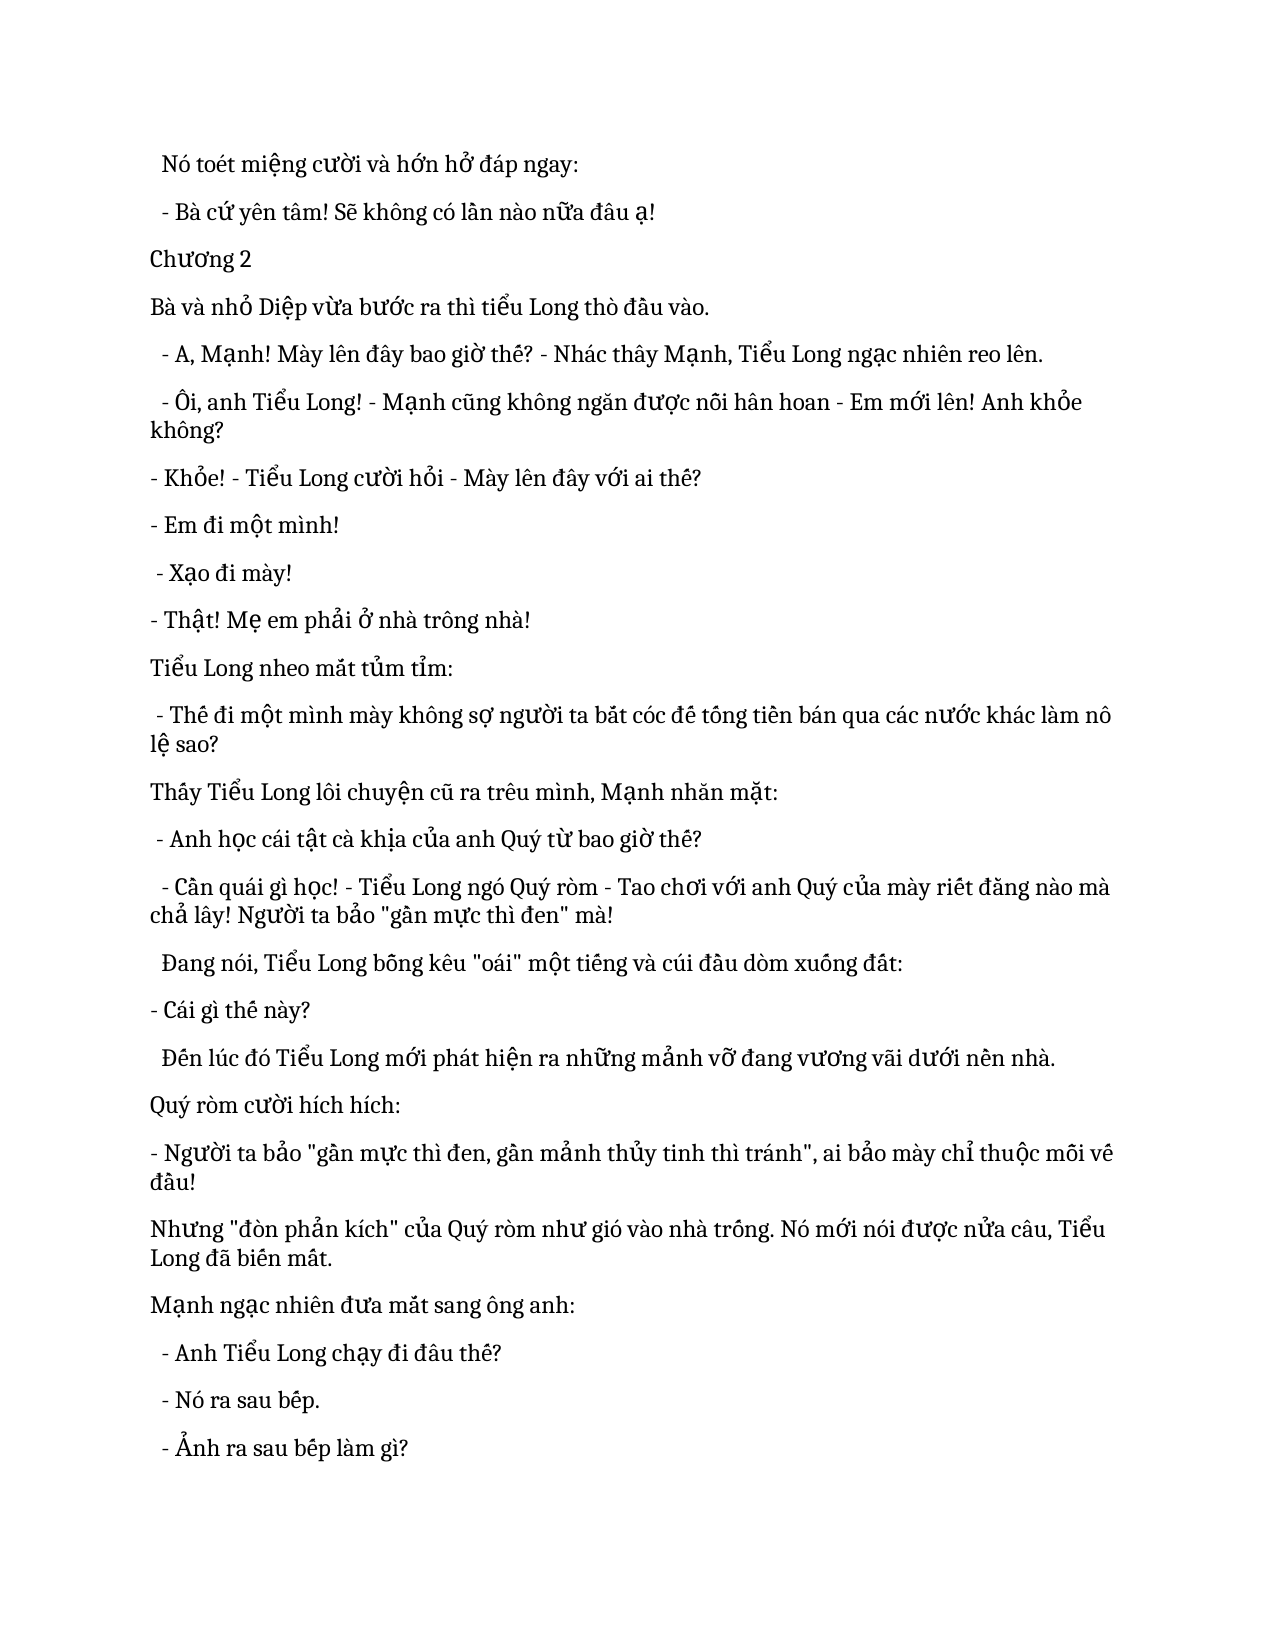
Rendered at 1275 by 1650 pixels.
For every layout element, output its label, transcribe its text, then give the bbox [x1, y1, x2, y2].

text - Thật! Mẹ em phải ở nhà trông nhà! [150, 606, 1125, 635]
text Ðến lúc đó Tiểu Long mới phát hiện ra những mảnh vỡ đang vương vãi dưới nền nhà. [150, 1044, 1125, 1072]
text - Cần quái gì học! - Tiểu Long ngó Quý ròm - Tao chơi với anh Quý của mày riết đằng nào mà chả lây! Người ta bảo "gần mực thì đen" mà! [150, 872, 1125, 930]
text - Người ta bảo "gần mực thì đen, gần mảnh thủy tinh thì tránh", ai bảo mày chỉ thuộc mỗi vế đầu! [150, 1139, 1125, 1196]
text Tiểu Long nheo mắt tủm tỉm: [150, 654, 1125, 682]
text Quý ròm cười hích hích: [150, 1091, 1125, 1120]
text Mạnh ngạc nhiên đưa mắt sang ông anh: [150, 1291, 1125, 1320]
text - Khỏe! - Tiểu Long cười hỏi - Mày lên đây với ai thế? [150, 464, 1125, 492]
text - Anh học cái tật cà khịa của anh Quý từ bao giờ thế? [150, 825, 1125, 854]
text - Thế đi một mình mày không sợ người ta bắt cóc đế tống tiền bán qua các nước khác làm nô lệ sao? [150, 701, 1125, 759]
text Thấy Tiểu Long lôi chuyện cũ ra trêu mình, Mạnh nhăn mặt: [150, 777, 1125, 806]
text - Xạo đi mày! [150, 559, 1125, 587]
text - Ảnh ra sau bếp làm gì? [150, 1434, 1125, 1462]
text - Em đi một mình! [150, 511, 1125, 540]
text Nó toét miệng cười và hớn hở đáp ngay: [150, 150, 1125, 179]
text - Anh Tiểu Long chạy đi đâu thế? [150, 1339, 1125, 1367]
text Ðang nói, Tiểu Long bỗng kêu "oái" một tiếng và cúi đầu dòm xuống đất: [150, 949, 1125, 977]
text Chương 2 [150, 245, 1125, 274]
text Nhưng "đòn phản kích" của Quý ròm như gió vào nhà trống. Nó mới nói được nửa câu, Tiểu Long đã biến mất. [150, 1215, 1125, 1272]
text - Cái gì thế này? [150, 996, 1125, 1025]
text - A, Mạnh! Mày lên đây bao giờ thế? - Nhác thây Mạnh, Tiểu Long ngạc nhiên reo lên. [150, 340, 1125, 369]
text Bà và nhỏ Diệp vừa bước ra thì tiểu Long thò đầu vào. [150, 292, 1125, 321]
text - Bà cứ yên tâm! Sẽ không có lần nào nữa đâu ạ! [150, 197, 1125, 226]
text - Ôi, anh Tiểu Long! - Mạnh cũng không ngăn được nỗi hân hoan - Em mới lên! Anh khỏe không? [150, 387, 1125, 445]
text - Nó ra sau bếp. [150, 1386, 1125, 1415]
